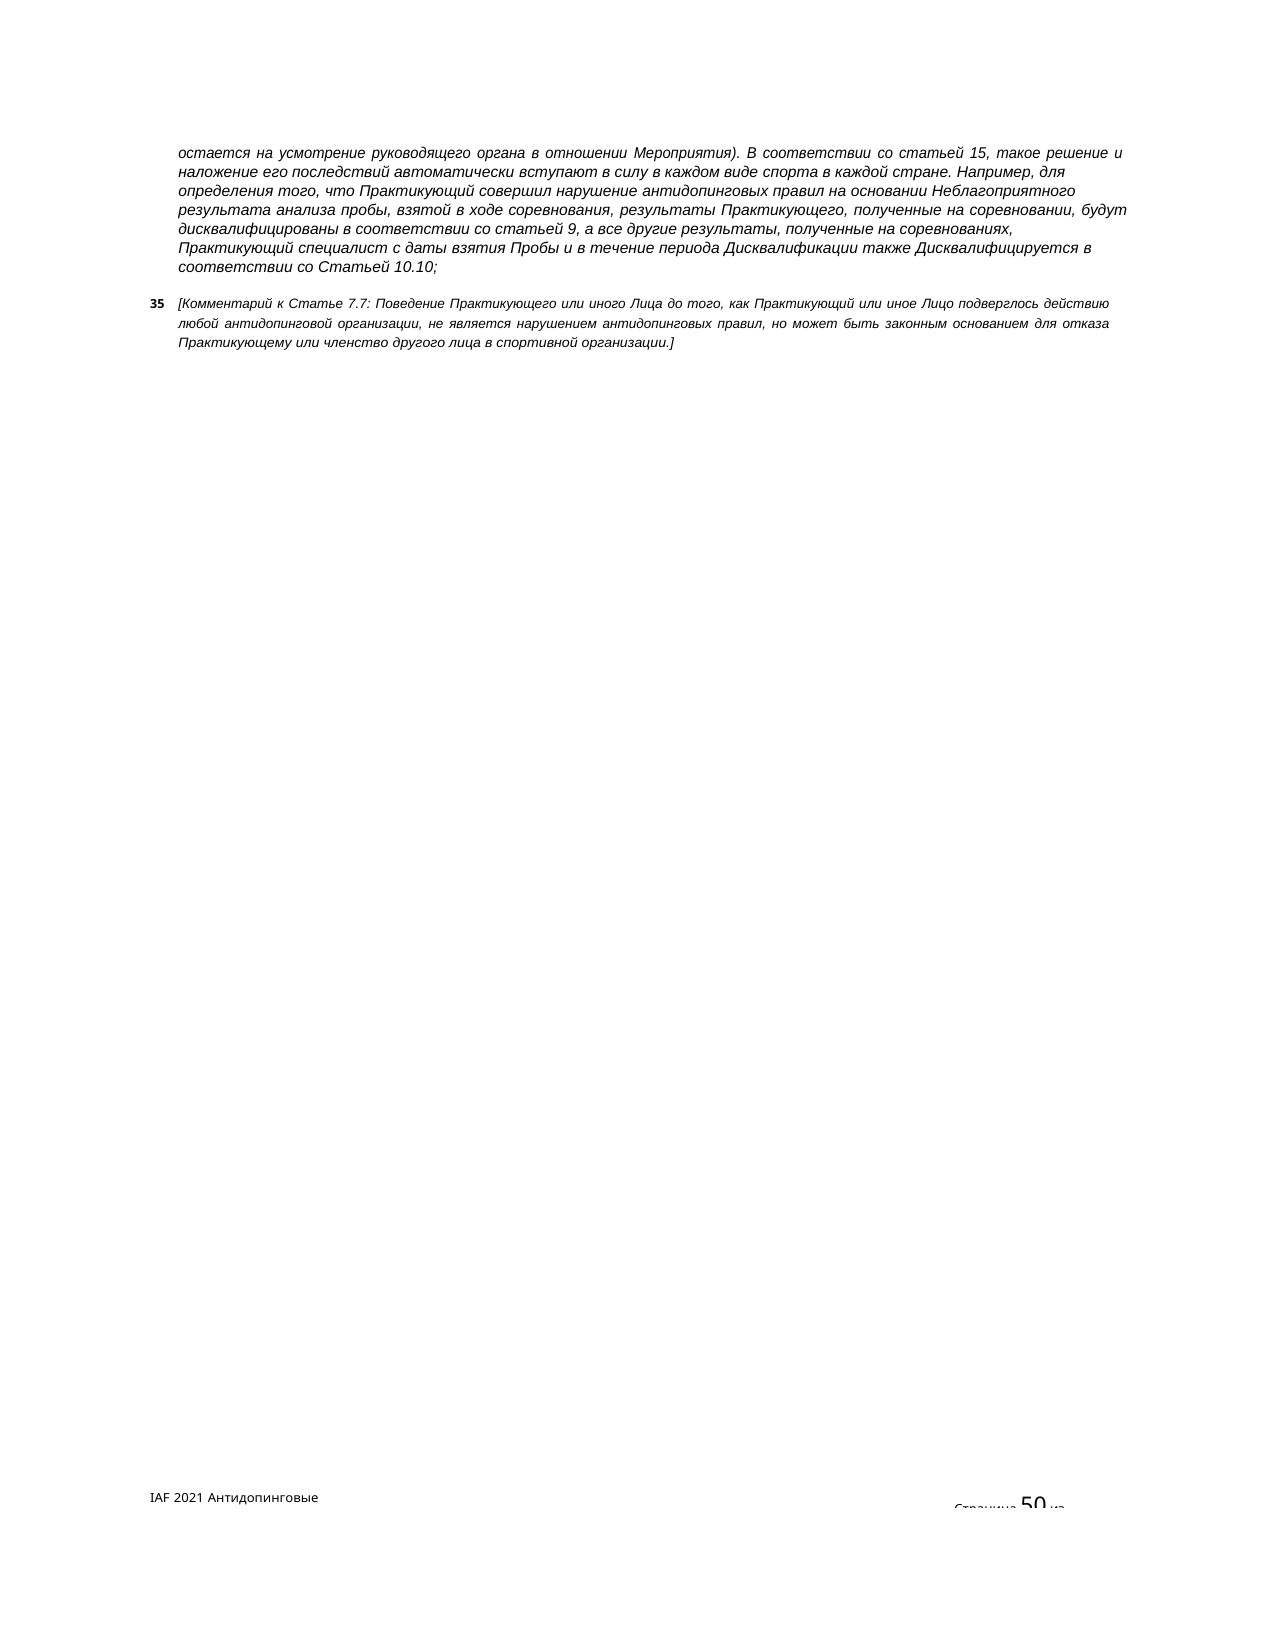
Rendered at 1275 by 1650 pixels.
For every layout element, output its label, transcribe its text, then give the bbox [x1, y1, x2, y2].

list [Комментарий к Статье 7.7: Поведение Практикующего или иного Лица до того, как Практикующий или иное Лицо подверглось действию любой антидопинговой организации, не является нарушением антидопинговых правил, но может быть законным основанием для отказа Практикующему или членство другого лица в спортивной организации.] [150, 295, 1110, 350]
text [178, 144, 1129, 276]
